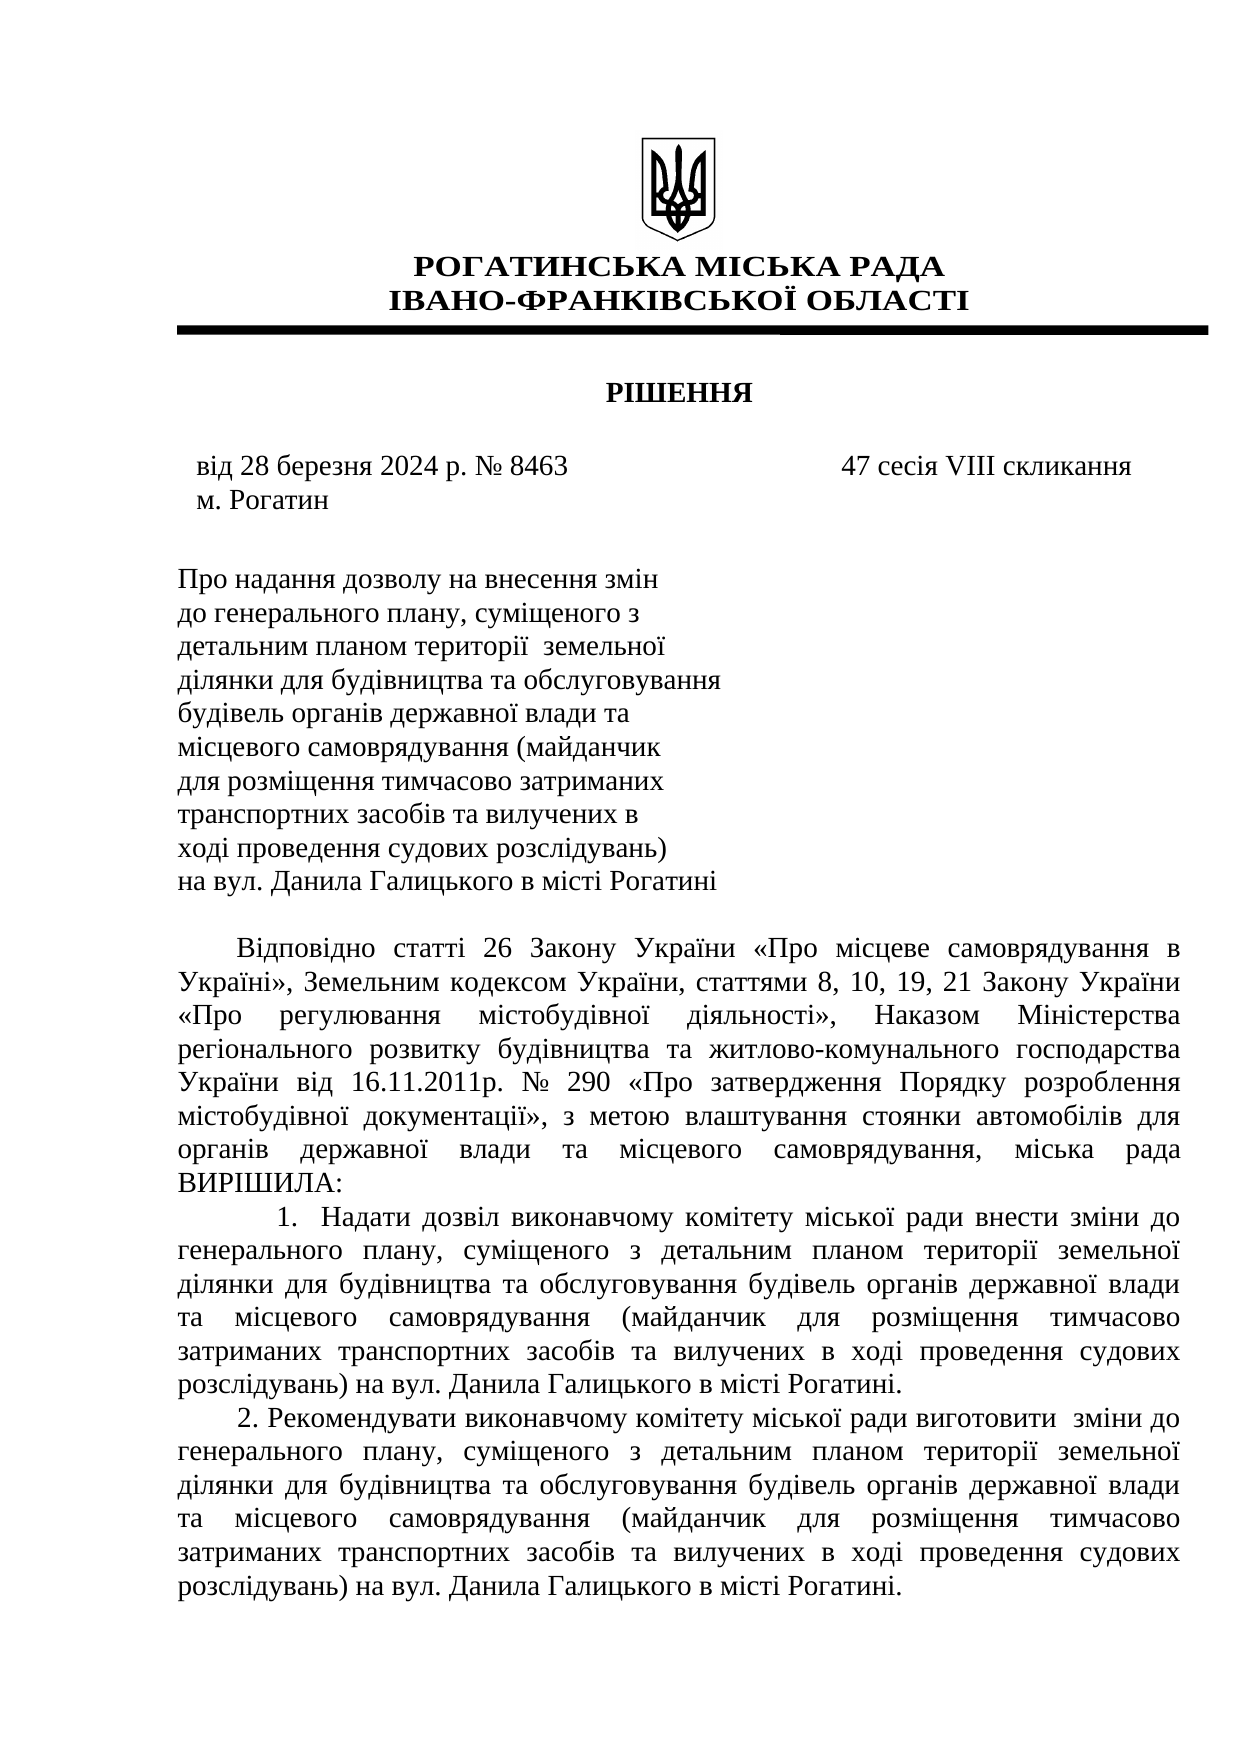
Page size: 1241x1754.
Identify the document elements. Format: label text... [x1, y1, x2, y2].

text 1. Надати дозвіл виконавчому комітету міської ради внести зміни до генерального плану, суміщеного з детальним планом території земельної ділянки для будівництва та обслуговування будівель органів державної влади та місцевого самоврядування (майданчик для розміщення тимчасово затриманих транспортних засобів та вилучених в ході проведення судових розслідувань) на вул. Данила Галицького в місті Рогатині. [177, 1199, 1181, 1400]
text ході проведення судових розслідувань) [177, 830, 1181, 863]
text детальним планом території земельної [177, 628, 1181, 662]
text РІШЕННЯ [177, 375, 1181, 408]
text транспортних засобів та вилучених в [177, 796, 1181, 830]
text до генерального плану, суміщеного з [177, 595, 1181, 628]
text м. Рогатин [196, 482, 1237, 515]
text на вул. Данила Галицького в місті Рогатині [177, 863, 1181, 897]
text для розміщення тимчасово затриманих [177, 763, 1181, 796]
text від 28 березня 2024 р. № 8463 47 сесія VIII скликання [196, 448, 1237, 482]
text ІВАНО-ФРАНКІВСЬКОЇ ОБЛАСТІ [177, 283, 1181, 316]
text 2. Рекомендувати виконавчому комітету міської ради виготовити зміни до генерального плану, суміщеного з детальним планом території земельної ділянки для будівництва та обслуговування будівель органів державної влади та місцевого самоврядування (майданчик для розміщення тимчасово затриманих транспортних засобів та вилучених в ході проведення судових розслідувань) на вул. Данила Галицького в місті Рогатині. [177, 1400, 1181, 1601]
text Про надання дозволу на внесення змін [177, 561, 1181, 595]
text місцевого самоврядування (майданчик [177, 729, 1181, 763]
text Відповідно статті 26 Закону України «Про місцеве самоврядування в Україні», Земельним кодексом України, статтями 8, 10, 19, 21 Закону України «Про регулювання містобудівної діяльності», Наказом Міністерства регіонального розвитку будівництва та житлово-комунального господарства України від 16.11.2011р. № 290 «Про затвердження Порядку розроблення містобудівної документації», з метою влаштування стоянки автомобілів для органів державної влади та місцевого самоврядування, міська рада ВИРІШИЛА: [177, 930, 1181, 1199]
text РОГАТИНСЬКА МІСЬКА РАДА [177, 249, 1181, 283]
text ділянки для будівництва та обслуговування [177, 662, 1181, 696]
text будівель органів державної влади та [177, 696, 1181, 729]
